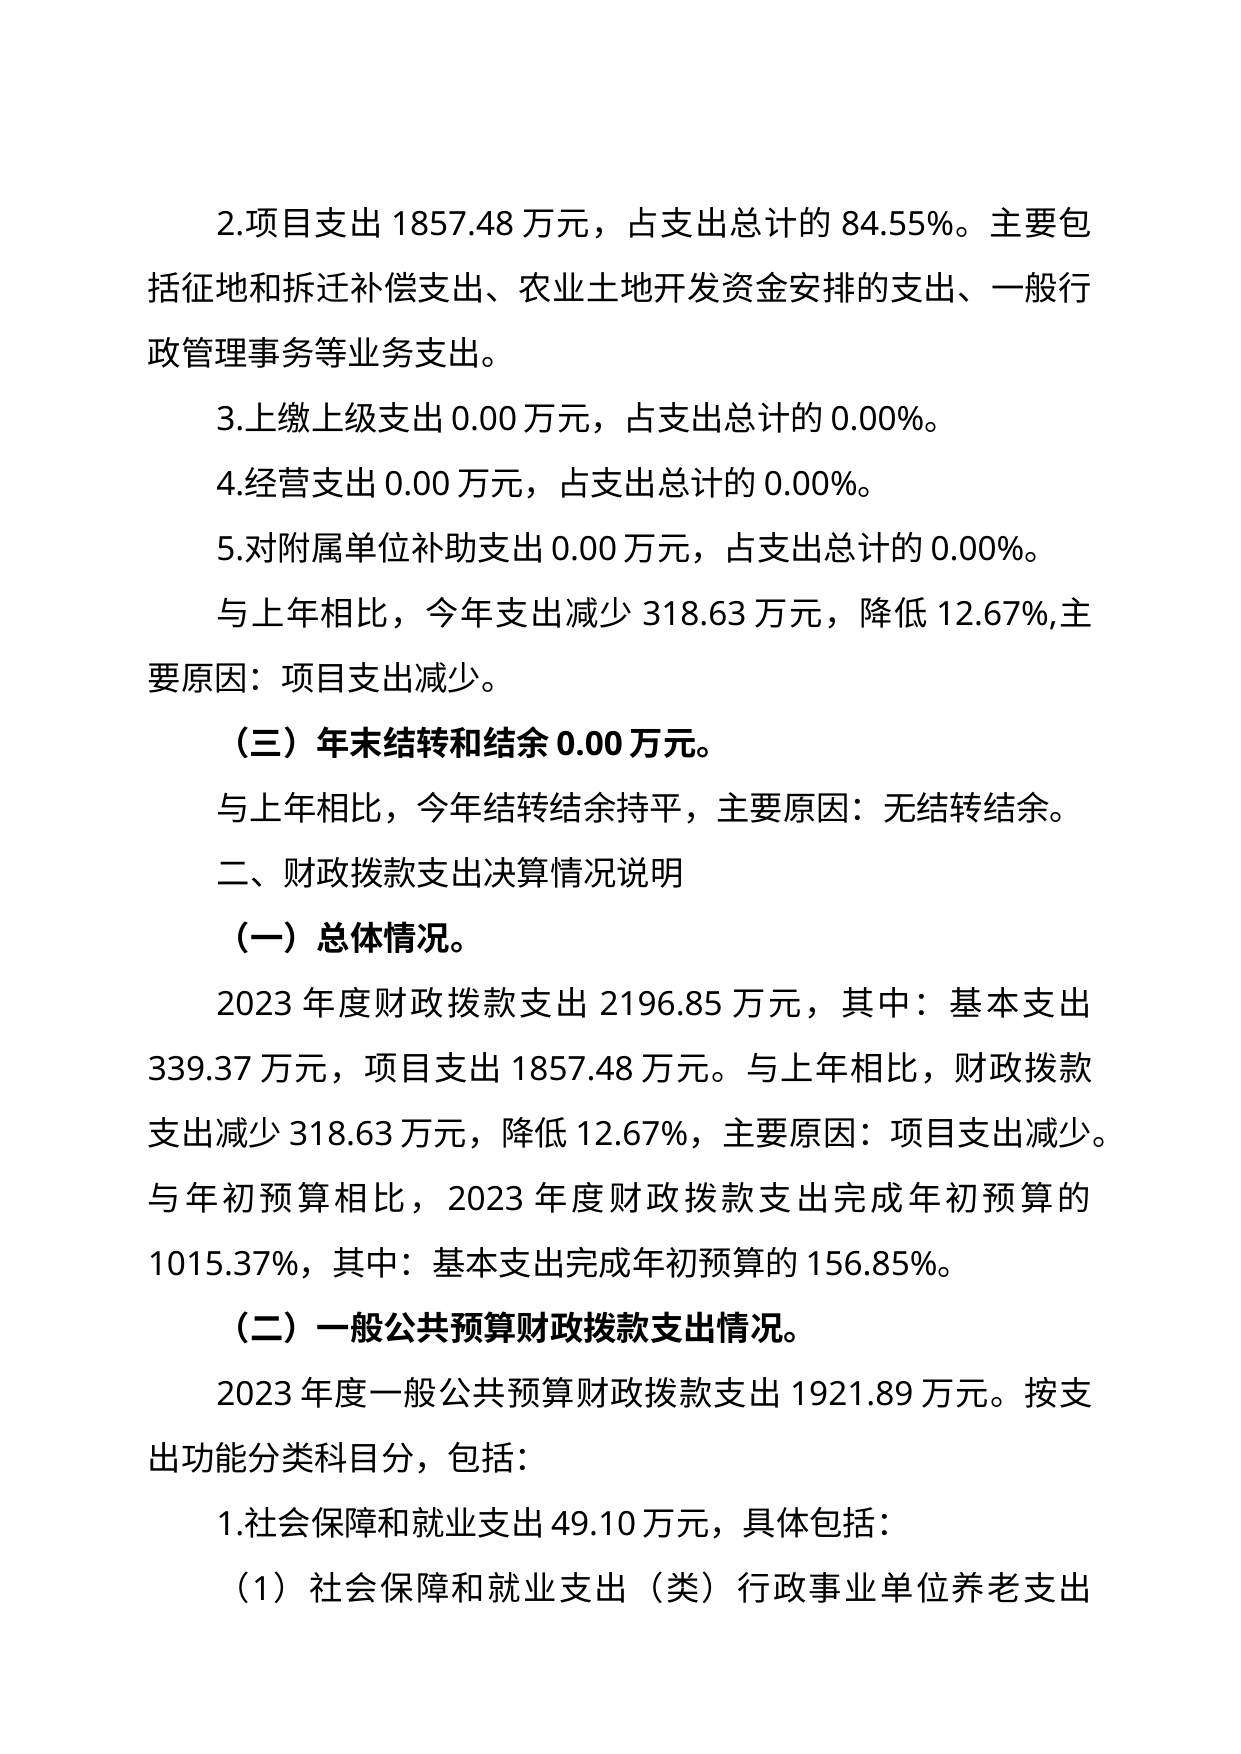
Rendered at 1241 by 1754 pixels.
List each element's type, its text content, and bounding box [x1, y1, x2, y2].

text 1.社会保障和就业支出49.10万元，具体包括： [148, 1488, 1093, 1553]
text （三）年末结转和结余0.00万元。 [148, 708, 1093, 773]
text 2.项目支出1857.48万元，占支出总计的84.55%。主要包括征地和拆迁补偿支出、农业土地开发资金安排的支出、一般行政管理事务等业务支出。 [148, 188, 1093, 383]
text 二、财政拨款支出决算情况说明 [148, 838, 1093, 903]
text 3.上缴上级支出0.00万元，占支出总计的0.00%。 [148, 383, 1093, 448]
text 5.对附属单位补助支出0.00万元，占支出总计的0.00%。 [148, 513, 1093, 578]
text 2023年度一般公共预算财政拨款支出1921.89万元。按支出功能分类科目分，包括： [148, 1358, 1093, 1488]
text 与上年相比，今年结转结余持平，主要原因：无结转结余。 [148, 773, 1093, 838]
text （二）一般公共预算财政拨款支出情况。 [148, 1293, 1093, 1358]
text 2023年度财政拨款支出2196.85万元，其中：基本支出339.37万元，项目支出1857.48万元。与上年相比，财政拨款支出减少318.63万元，降低12.67%，主要原因：项目支出减少。与年初预算相比，2023年度财政拨款支出完成年初预算的1015.37%，其中：基本支出完成年初预算的156.85%。 [148, 968, 1093, 1293]
text 4.经营支出0.00万元，占支出总计的0.00%。 [148, 448, 1093, 513]
text （一）总体情况。 [148, 903, 1093, 968]
text 与上年相比，今年支出减少318.63万元，降低12.67%,主要原因：项目支出减少。 [148, 578, 1093, 708]
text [148, 1553, 1093, 1618]
